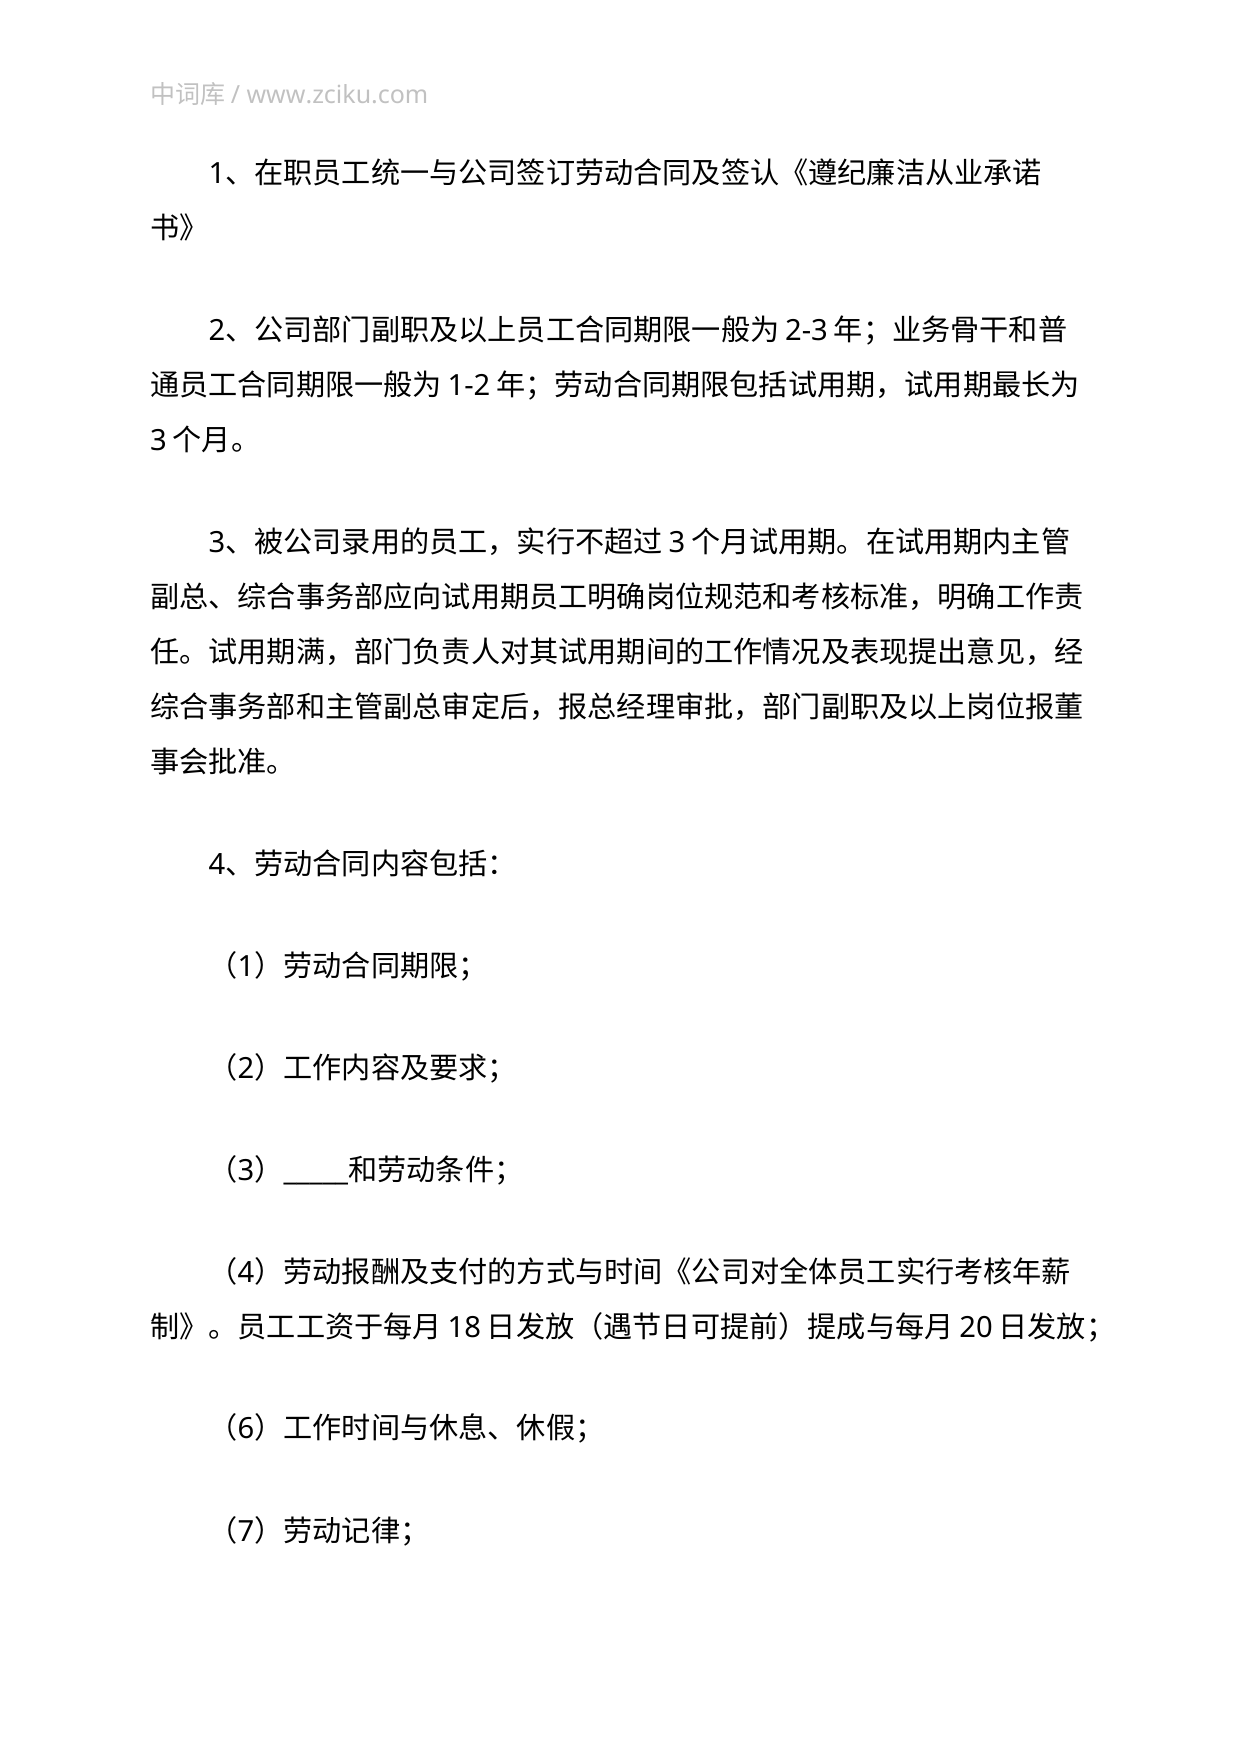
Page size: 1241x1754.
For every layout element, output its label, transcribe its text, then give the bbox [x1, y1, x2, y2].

text （3）_____和劳动条件； [150, 1146, 1090, 1188]
text （2）工作内容及要求； [150, 1044, 1090, 1087]
text 1、在职员工统一与公司签订劳动合同及签认《遵纪廉洁从业承诺书》 [150, 150, 1090, 247]
text 2、公司部门副职及以上员工合同期限一般为2-3年；业务骨干和普通员工合同期限一般为1-2年；劳动合同期限包括试用期，试用期最长为3个月。 [150, 307, 1090, 459]
text 3、被公司录用的员工，实行不超过3个月试用期。在试用期内主管副总、综合事务部应向试用期员工明确岗位规范和考核标准，明确工作责任。试用期满，部门负责人对其试用期间的工作情况及表现提出意见，经综合事务部和主管副总审定后，报总经理审批，部门副职及以上岗位报董事会批准。 [150, 519, 1090, 781]
text （7）劳动记律； [150, 1507, 1090, 1549]
text 4、劳动合同内容包括： [150, 840, 1090, 883]
text （1）劳动合同期限； [150, 942, 1090, 984]
text （4）劳动报酬及支付的方式与时间《公司对全体员工实行考核年薪制》。员工工资于每月18日发放（遇节日可提前）提成与每月20日发放； [150, 1248, 1090, 1346]
text （6）工作时间与休息、休假； [150, 1405, 1090, 1447]
